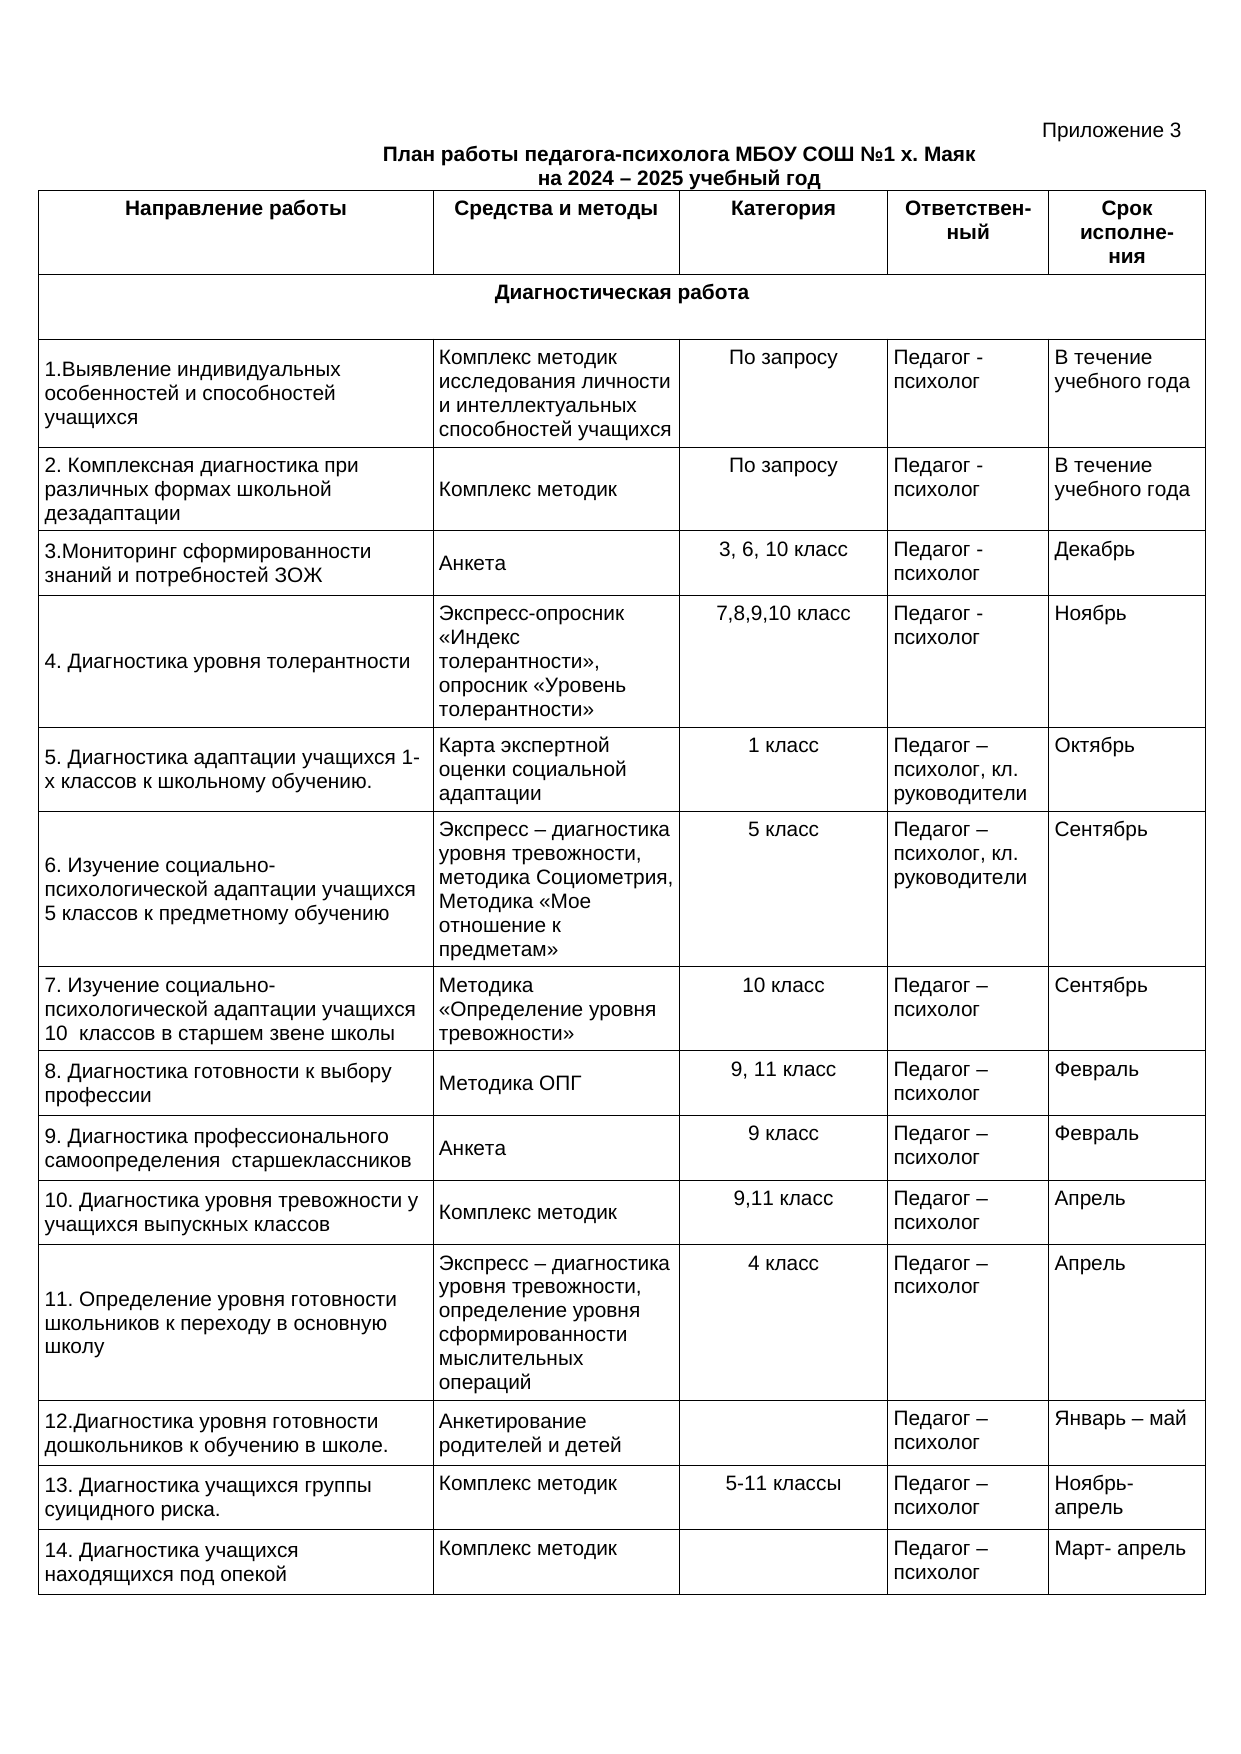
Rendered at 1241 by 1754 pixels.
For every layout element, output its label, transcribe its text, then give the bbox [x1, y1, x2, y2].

table_cell 10 класс [680, 967, 887, 1050]
table_cell Комплекс методик [434, 448, 679, 530]
table_cell Октябрь [1049, 728, 1205, 811]
table_cell Экспресс – диагностика уровня тревожности, определение уровня сформированности мыслительных операций [434, 1245, 679, 1400]
table_cell Ноябрь [1049, 596, 1205, 727]
table_cell Методика «Определение уровня тревожности» [434, 967, 679, 1050]
table_cell Педагог -психолог [888, 340, 1048, 446]
text на 2024 – 2025 учебный год [177, 166, 1181, 190]
table_cell Декабрь [1049, 531, 1205, 595]
table_cell 11. Определение уровня готовности школьников к переходу в основную школу [39, 1245, 433, 1400]
table_cell Ноябрь- апрель [1049, 1466, 1205, 1529]
table_cell Педагог -психолог [888, 596, 1048, 727]
table_cell Анкетирование родителей и детей [434, 1401, 679, 1464]
table_cell [680, 1401, 887, 1464]
table_cell 5-11 классы [680, 1466, 887, 1529]
text Приложение 3 [177, 118, 1181, 142]
table_cell Методика ОПГ [434, 1051, 679, 1115]
table_header Направление работы [39, 191, 433, 274]
table_cell [680, 1530, 887, 1594]
table_cell Педагог –психолог [888, 1401, 1048, 1464]
table_cell Экспресс-опросник «Индекс толерантности», опросник «Уровень толерантности» [434, 596, 679, 727]
table_cell В течение учебного года [1049, 448, 1205, 530]
table_cell 1 класс [680, 728, 887, 811]
table_cell Педагог -психолог [888, 531, 1048, 595]
table_cell Карта экспертной оценки социальной адаптации [434, 728, 679, 811]
table_cell Педагог –психолог [888, 1116, 1048, 1179]
table_cell 9, 11 класс [680, 1051, 887, 1115]
table_cell Февраль [1049, 1051, 1205, 1115]
table_cell Апрель [1049, 1181, 1205, 1244]
table_cell По запросу [680, 448, 887, 530]
table_cell Педагог –психолог [888, 967, 1048, 1050]
table_cell Педагог –психолог [888, 1181, 1048, 1244]
table_header Средства и методы [434, 191, 679, 274]
table_cell 6. Изучение социально-психологической адаптации учащихся 5 классов к предметному обучению [39, 812, 433, 966]
table_cell 9,11 класс [680, 1181, 887, 1244]
table_cell 9 класс [680, 1116, 887, 1179]
table_cell Диагностическая работа [39, 275, 1205, 338]
table_cell 3.Мониторинг сформированности знаний и потребностей ЗОЖ [39, 531, 433, 595]
table_cell Январь – май [1049, 1401, 1205, 1464]
table_header Категория [680, 191, 887, 274]
table_cell 5. Диагностика адаптации учащихся 1-х классов к школьному обучению. [39, 728, 433, 811]
table_cell По запросу [680, 340, 887, 446]
table_cell 7. Изучение социально-психологической адаптации учащихся 10 классов в старшем звене школы [39, 967, 433, 1050]
table_cell Сентябрь [1049, 812, 1205, 966]
text План работы педагога-психолога МБОУ СОШ №1 х. Маяк [177, 142, 1181, 166]
table_cell Комплекс методик [434, 1530, 679, 1594]
table_cell Комплекс методик исследования личности и интеллектуальных способностей учащихся [434, 340, 679, 446]
table_cell 5 класс [680, 812, 887, 966]
table_cell Педагог –психолог [888, 1245, 1048, 1400]
table_cell Анкета [434, 1116, 679, 1179]
table_cell Педагог – психолог, кл. руководители [888, 812, 1048, 966]
table_cell Педагог – психолог, кл. руководители [888, 728, 1048, 811]
table_cell Сентябрь [1049, 967, 1205, 1050]
table_cell 2. Комплексная диагностика при различных формах школьной дезадаптации [39, 448, 433, 530]
table_cell 4 класс [680, 1245, 887, 1400]
table_cell 7,8,9,10 класс [680, 596, 887, 727]
table_cell Апрель [1049, 1245, 1205, 1400]
table_cell 12.Диагностика уровня готовности дошкольников к обучению в школе. [39, 1401, 433, 1464]
table_cell 1.Выявление индивидуальных особенностей и способностей учащихся [39, 340, 433, 446]
table_cell 3, 6, 10 класс [680, 531, 887, 595]
table_cell 13. Диагностика учащихся группы суицидного риска. [39, 1466, 433, 1529]
table_cell Педагог -психолог [888, 448, 1048, 530]
table_cell Февраль [1049, 1116, 1205, 1179]
table_cell 14. Диагностика учащихся находящихся под опекой [39, 1530, 433, 1594]
table_cell Март- апрель [1049, 1530, 1205, 1594]
table_header Ответствен- ный [888, 191, 1048, 274]
table_cell 8. Диагностика готовности к выбору профессии [39, 1051, 433, 1115]
table_cell 10. Диагностика уровня тревожности у учащихся выпускных классов [39, 1181, 433, 1244]
table_cell 9. Диагностика профессионального самоопределения старшеклассников [39, 1116, 433, 1179]
table_cell Педагог –психолог [888, 1530, 1048, 1594]
table_cell Педагог –психолог [888, 1051, 1048, 1115]
table_cell Комплекс методик [434, 1466, 679, 1529]
table_header Срок исполне- ния [1049, 191, 1205, 274]
table_cell В течение учебного года [1049, 340, 1205, 446]
table_cell Анкета [434, 531, 679, 595]
table_cell Экспресс – диагностика уровня тревожности, методика Социометрия, Методика «Мое отношение к предметам» [434, 812, 679, 966]
table_cell Комплекс методик [434, 1181, 679, 1244]
table_cell 4. Диагностика уровня толерантности [39, 596, 433, 727]
table_cell Педагог –психолог [888, 1466, 1048, 1529]
